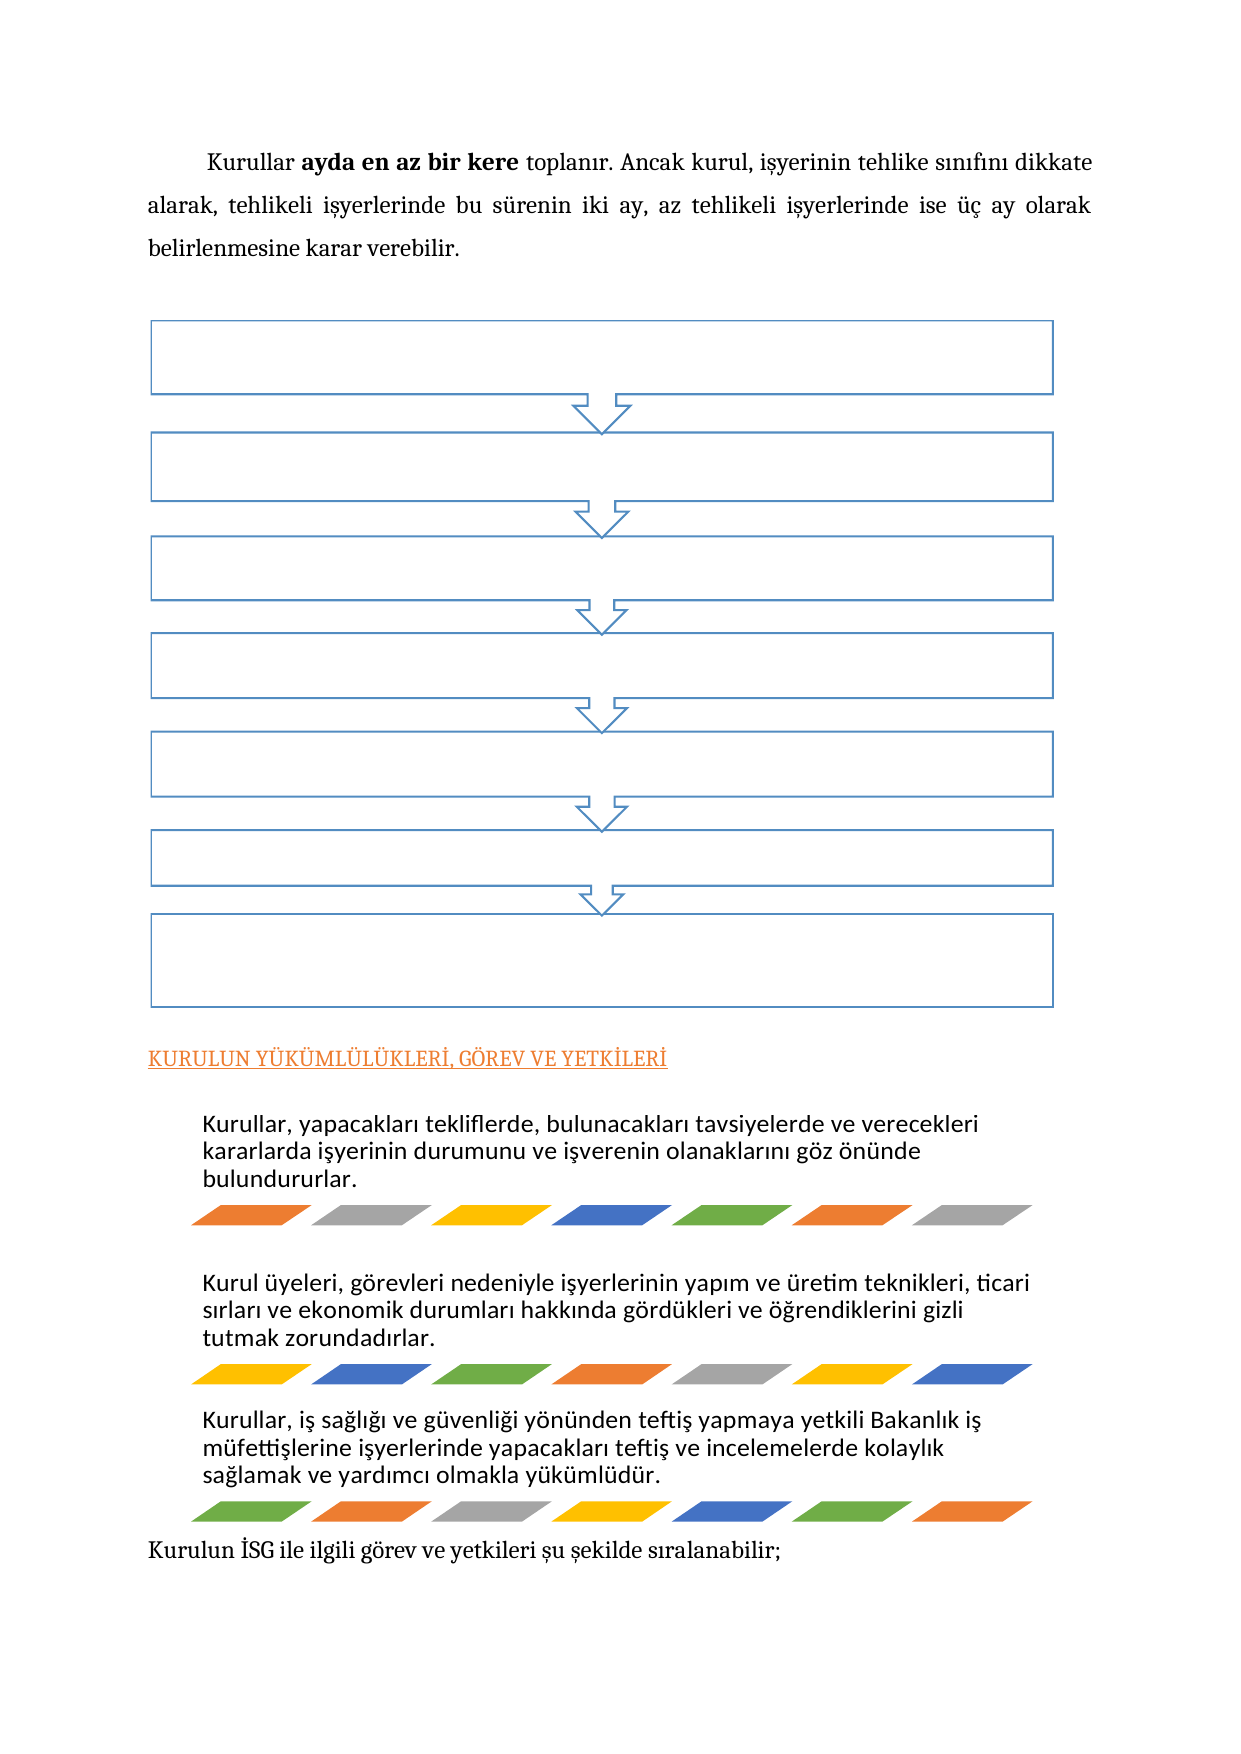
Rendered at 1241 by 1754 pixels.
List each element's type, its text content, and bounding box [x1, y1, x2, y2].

text KURULUN YÜKÜMLÜLÜKLERİ, GÖREV VE YETKİLERİ [148, 1046, 1093, 1072]
text Kurulun İSG ile ilgili görev ve yetkileri şu şekilde sıralanabilir; [148, 1536, 1093, 1564]
text Kurullar ayda en az bir kere toplanır. Ancak kurul, işyerinin tehlike sınıfını dikkate alarak, tehlikeli işyerlerinde bu sürenin iki ay, az tehlikeli işyerlerinde ise üç ay olarak belirlenmesine karar verebilir. [148, 148, 1093, 263]
